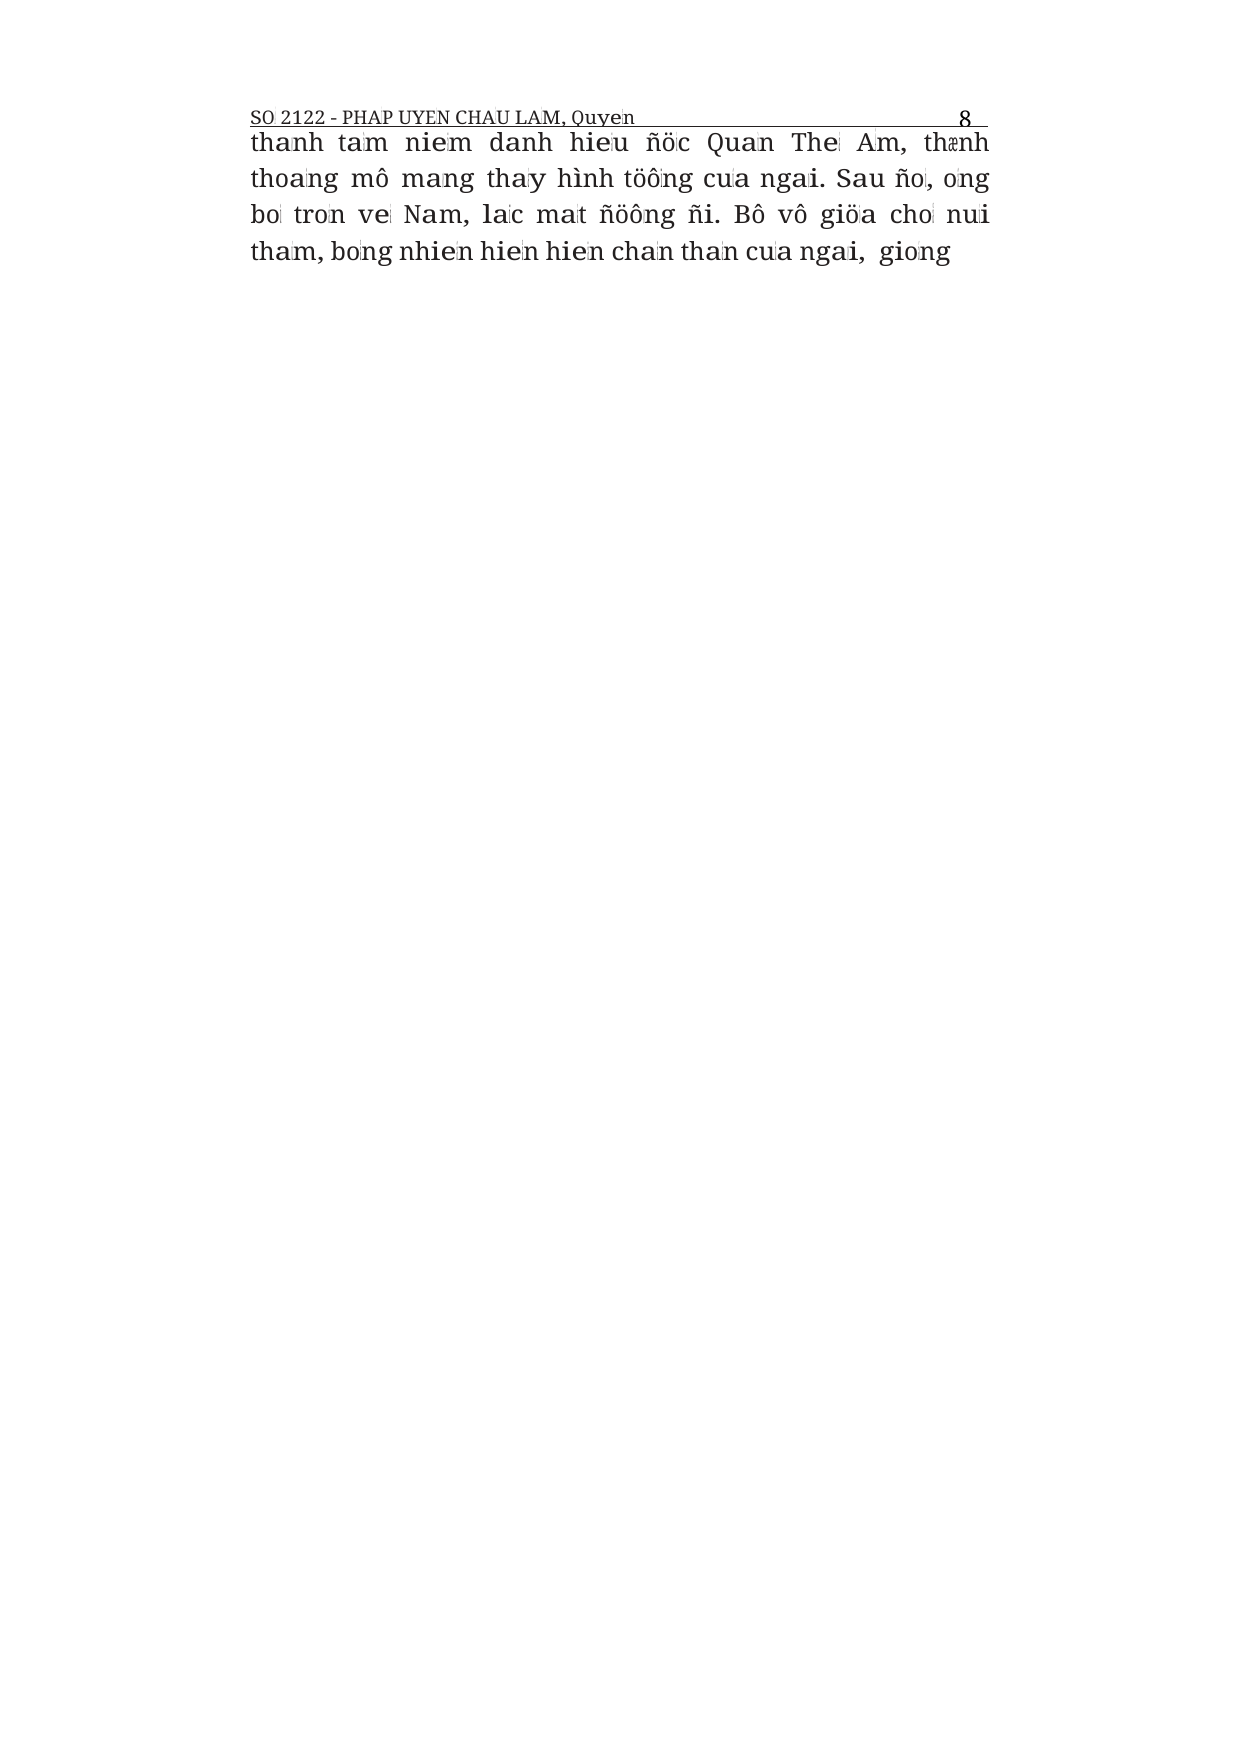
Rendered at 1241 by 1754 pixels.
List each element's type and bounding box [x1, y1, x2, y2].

list [250, 125, 990, 267]
